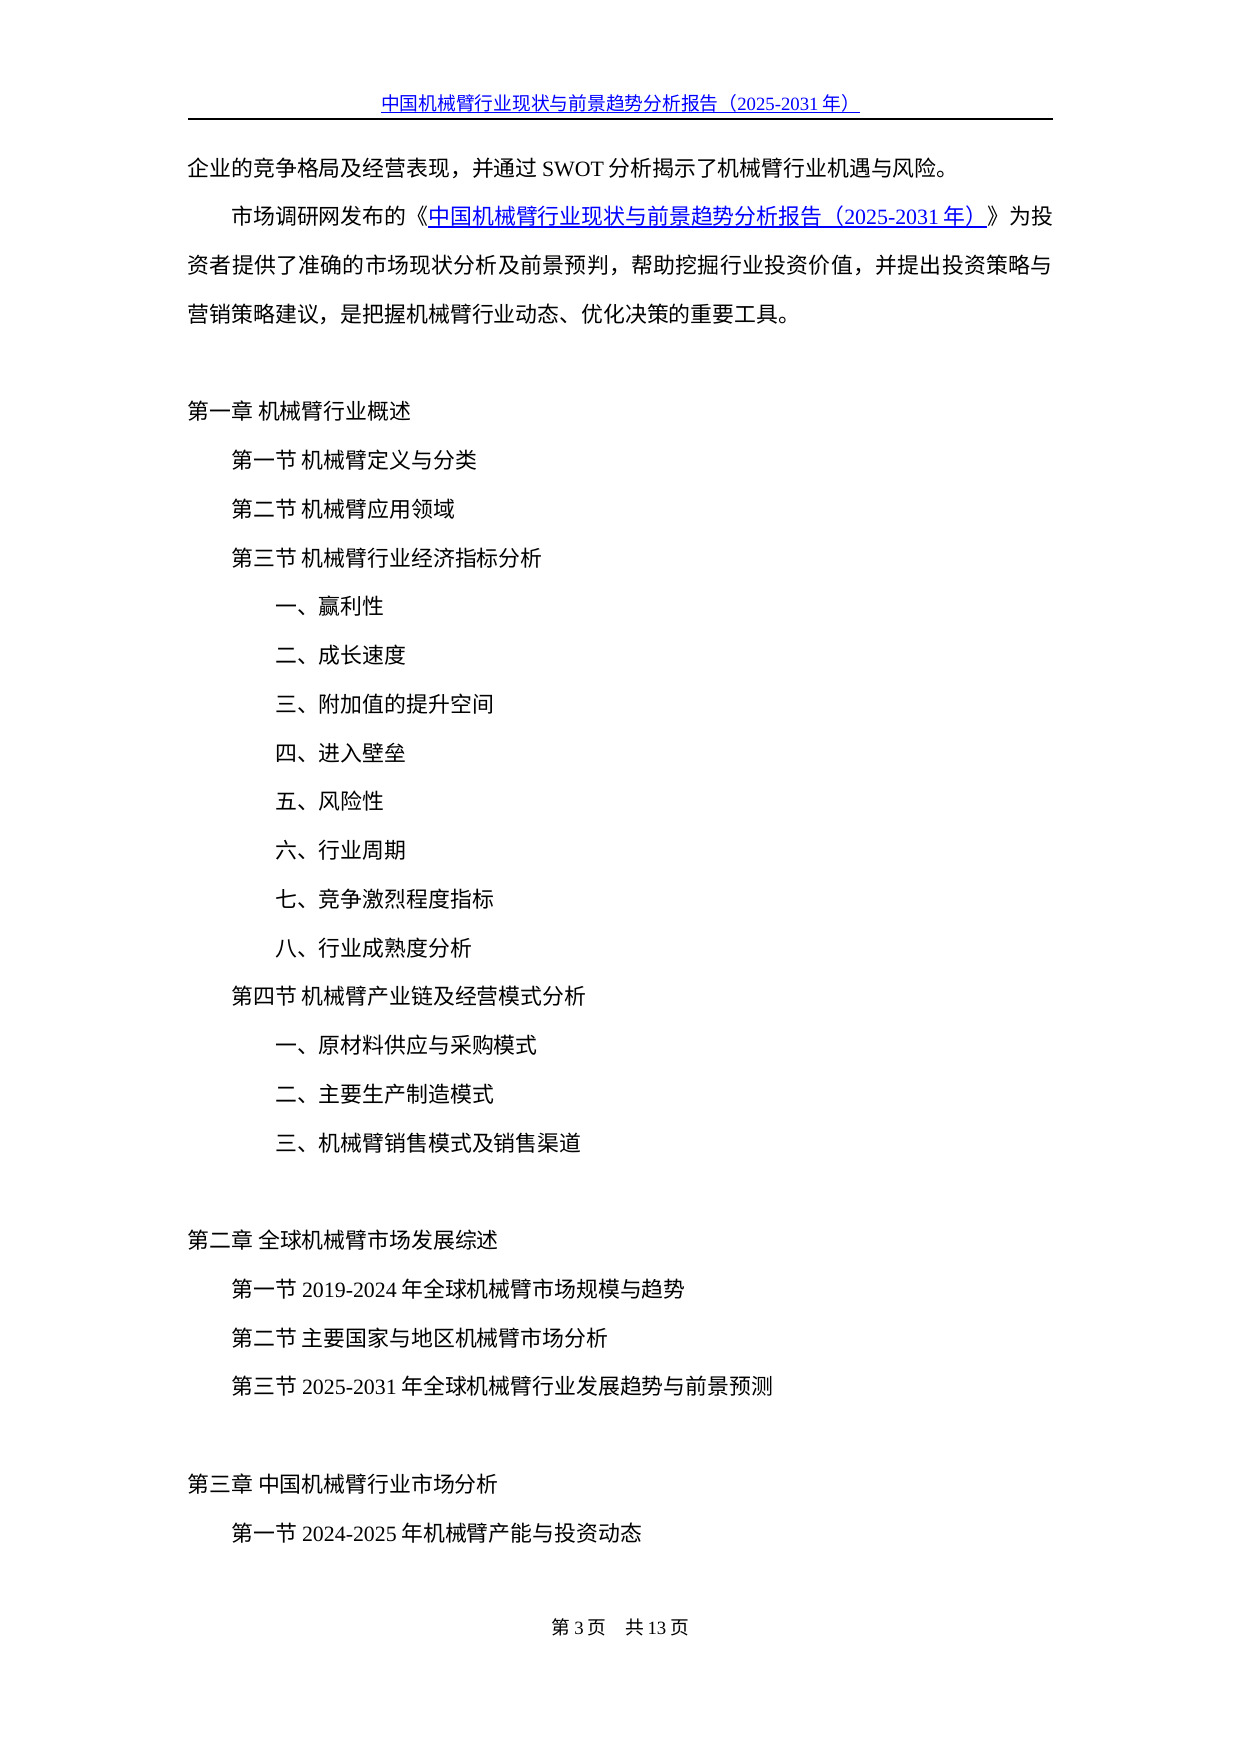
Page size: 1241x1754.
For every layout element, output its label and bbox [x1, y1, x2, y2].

text [187, 150, 1053, 1548]
